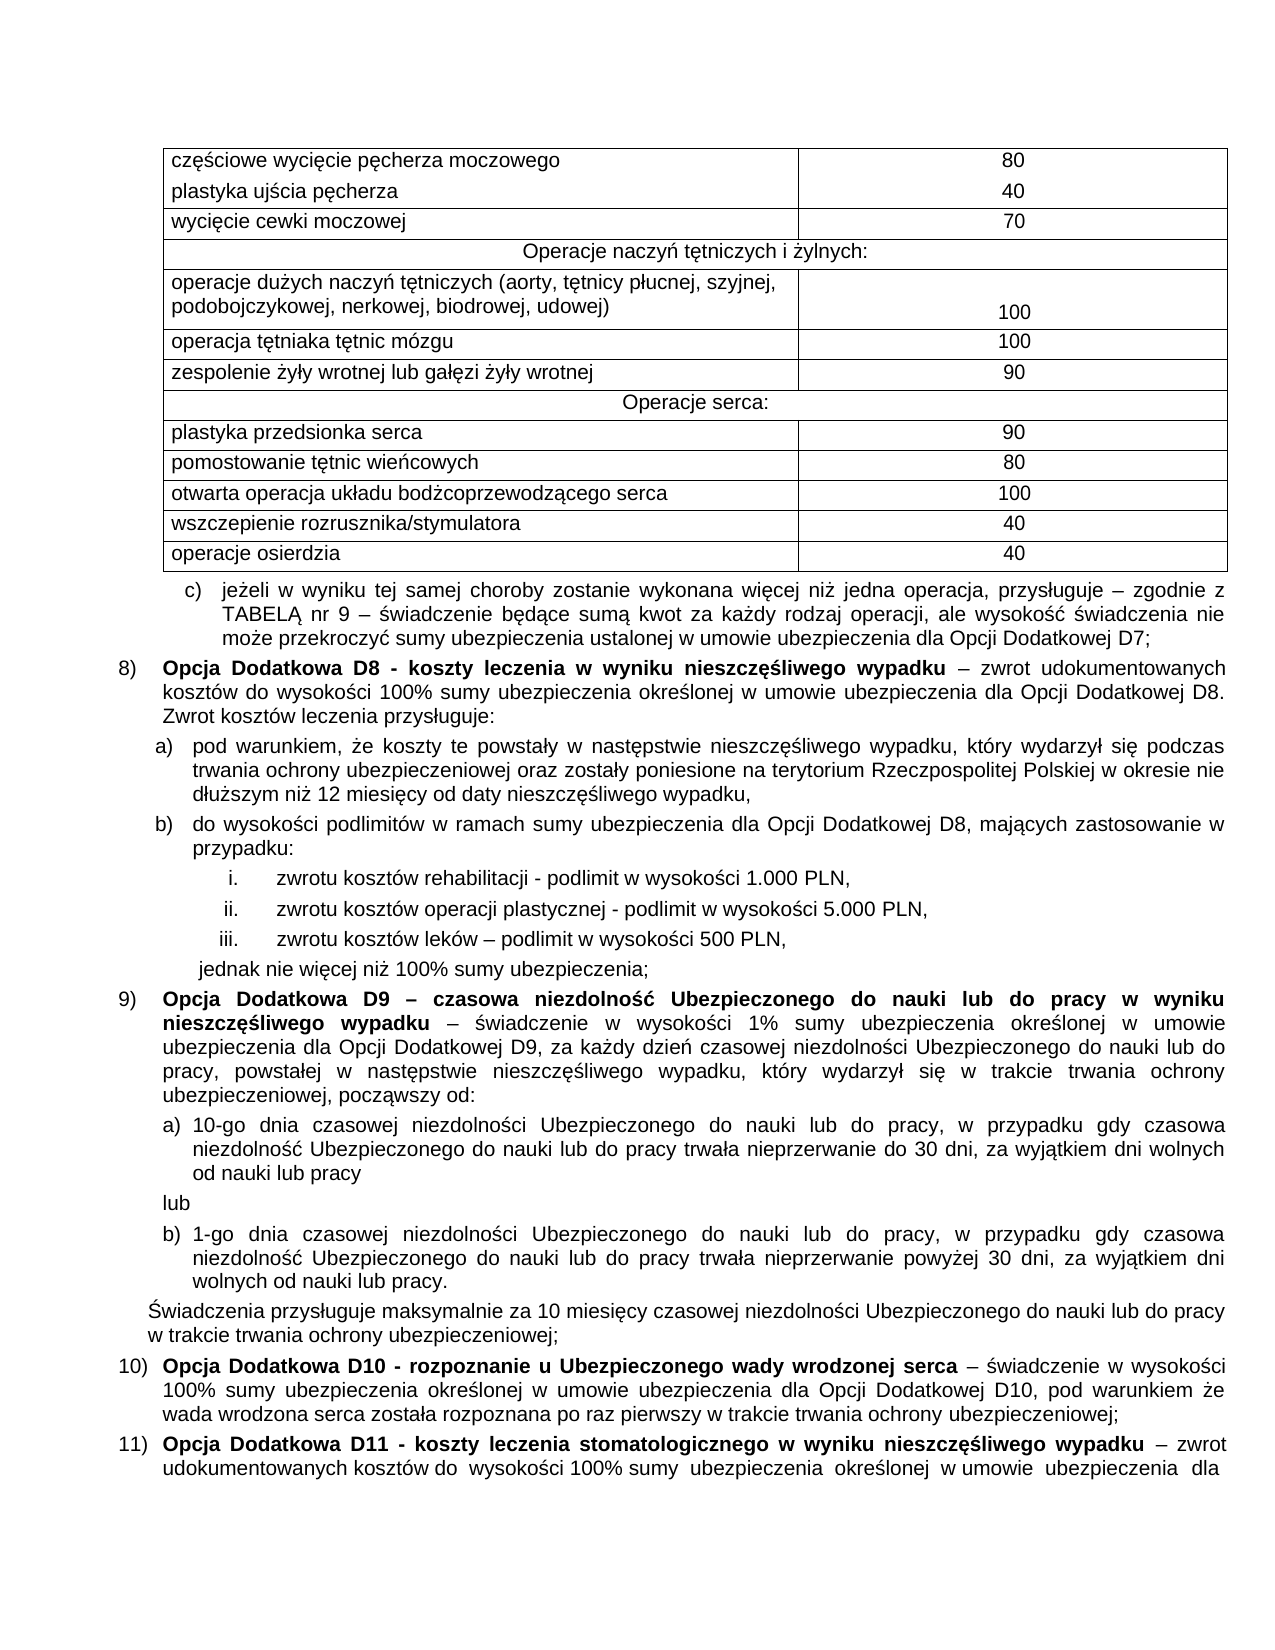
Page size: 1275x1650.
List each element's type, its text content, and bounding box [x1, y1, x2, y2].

list Opcja Dodatkowa D11 - koszty leczenia stomatologicznego w wyniku nieszczęśliwego wypadku – zwrot udokumentowanych kosztów do wysokości 100% sumy ubezpieczenia określonej w umowie ubezpieczenia dla [118, 1432, 1226, 1479]
list 10-go dnia czasowej niezdolności Ubezpieczonego do nauki lub do pracy, w przypadku gdy czasowa niezdolność Ubezpieczonego do nauki lub do pracy trwała nieprzerwanie do 30 dni, za wyjątkiem dni wolnych od nauki lub pracy [162, 1113, 1226, 1185]
text Świadczenia przysługuje maksymalnie za 10 miesięcy czasowej niezdolności Ubezpieczonego do nauki lub do pracy w trakcie trwania ochrony ubezpieczeniowej; [148, 1299, 1226, 1347]
list 1-go dnia czasowej niezdolności Ubezpieczonego do nauki lub do pracy, w przypadku gdy czasowa niezdolność Ubezpieczonego do nauki lub do pracy trwała nieprzerwanie powyżej 30 dni, za wyjątkiem dni wolnych od nauki lub pracy. [162, 1221, 1226, 1293]
list zwrotu kosztów operacji plastycznej - podlimit w wysokości 5.000 PLN, [224, 896, 1246, 920]
list zwrotu kosztów rehabilitacji - podlimit w wysokości 1.000 PLN, [228, 866, 1246, 890]
list zwrotu kosztów leków – podlimit w wysokości 500 PLN, jednak nie więcej niż 100% sumy ubezpieczenia; [198, 927, 787, 981]
table_cell zespolenie żyły wrotnej lub gałęzi żyły wrotnej [164, 360, 798, 389]
table_cell operacje osierdzia [164, 542, 798, 571]
table_cell Operacje naczyń tętniczych i żylnych: [164, 240, 1227, 269]
table_cell wycięcie cewki moczowej [164, 209, 798, 238]
list do wysokości podlimitów w ramach sumy ubezpieczenia dla Opcji Dodatkowej D8, mających zastosowanie w przypadku: [155, 812, 1226, 860]
table_cell 100 [799, 481, 1227, 510]
text lub [162, 1191, 1246, 1215]
table_cell Operacje serca: [164, 391, 1227, 420]
table_cell 40 [799, 542, 1227, 571]
list Opcja Dodatkowa D8 - koszty leczenia w wyniku nieszczęśliwego wypadku – zwrot udokumentowanych kosztów do wysokości 100% sumy ubezpieczenia określonej w umowie ubezpieczenia dla Opcji Dodatkowej D8. Zwrot kosztów leczenia przysługuje: [118, 656, 1226, 727]
table_cell operacje dużych naczyń tętniczych (aorty, tętnicy płucnej, szyjnej, podobojczykowej, nerkowej, biodrowej, udowej) [164, 270, 798, 329]
list jeżeli w wyniku tej samej choroby zostanie wykonana więcej niż jedna operacja, przysługuje – zgodnie z TABELĄ nr 9 – świadczenie będące sumą kwot za każdy rodzaj operacji, ale wysokość świadczenia nie może przekroczyć sumy ubezpieczenia ustalonej w umowie ubezpieczenia dla Opcji Dodatkowej D7; [184, 578, 1226, 649]
table_cell wszczepienie rozrusznika/stymulatora [164, 511, 798, 541]
table_cell 90 [799, 360, 1227, 389]
table_cell 100 [799, 330, 1227, 359]
table_cell 80 [799, 451, 1227, 480]
table_header 80 40 [799, 149, 1227, 208]
table_cell operacja tętniaka tętnic mózgu [164, 330, 798, 359]
table_cell 40 [799, 511, 1227, 541]
table_cell 100 [799, 270, 1227, 329]
list Opcja Dodatkowa D9 – czasowa niezdolność Ubezpieczonego do nauki lub do pracy w wyniku nieszczęśliwego wypadku – świadczenie w wysokości 1% sumy ubezpieczenia określonej w umowie ubezpieczenia dla Opcji Dodatkowej D9, za każdy dzień czasowej niezdolności Ubezpieczonego do nauki lub do pracy, powstałej w następstwie nieszczęśliwego wypadku, który wydarzył się w trakcie trwania ochrony ubezpieczeniowej, począwszy od: [118, 987, 1226, 1107]
list Opcja Dodatkowa D10 - rozpoznanie u Ubezpieczonego wady wrodzonej serca – świadczenie w wysokości 100% sumy ubezpieczenia określonej w umowie ubezpieczenia dla Opcji Dodatkowej D10, pod warunkiem że wada wrodzona serca została rozpoznana po raz pierwszy w trakcie trwania ochrony ubezpieczeniowej; [118, 1354, 1226, 1426]
table_cell 90 [799, 421, 1227, 450]
table_cell otwarta operacja układu bodżcoprzewodzącego serca [164, 481, 798, 510]
table_cell 70 [799, 209, 1227, 238]
table_cell plastyka przedsionka serca [164, 421, 798, 450]
table_header częściowe wycięcie pęcherza moczowego plastyka ujścia pęcherza [164, 149, 798, 208]
table_cell pomostowanie tętnic wieńcowych [164, 451, 798, 480]
list pod warunkiem, że koszty te powstały w następstwie nieszczęśliwego wypadku, który wydarzył się podczas trwania ochrony ubezpieczeniowej oraz zostały poniesione na terytorium Rzeczpospolitej Polskiej w okresie nie dłuższym niż 12 miesięcy od daty nieszczęśliwego wypadku, [155, 734, 1226, 806]
